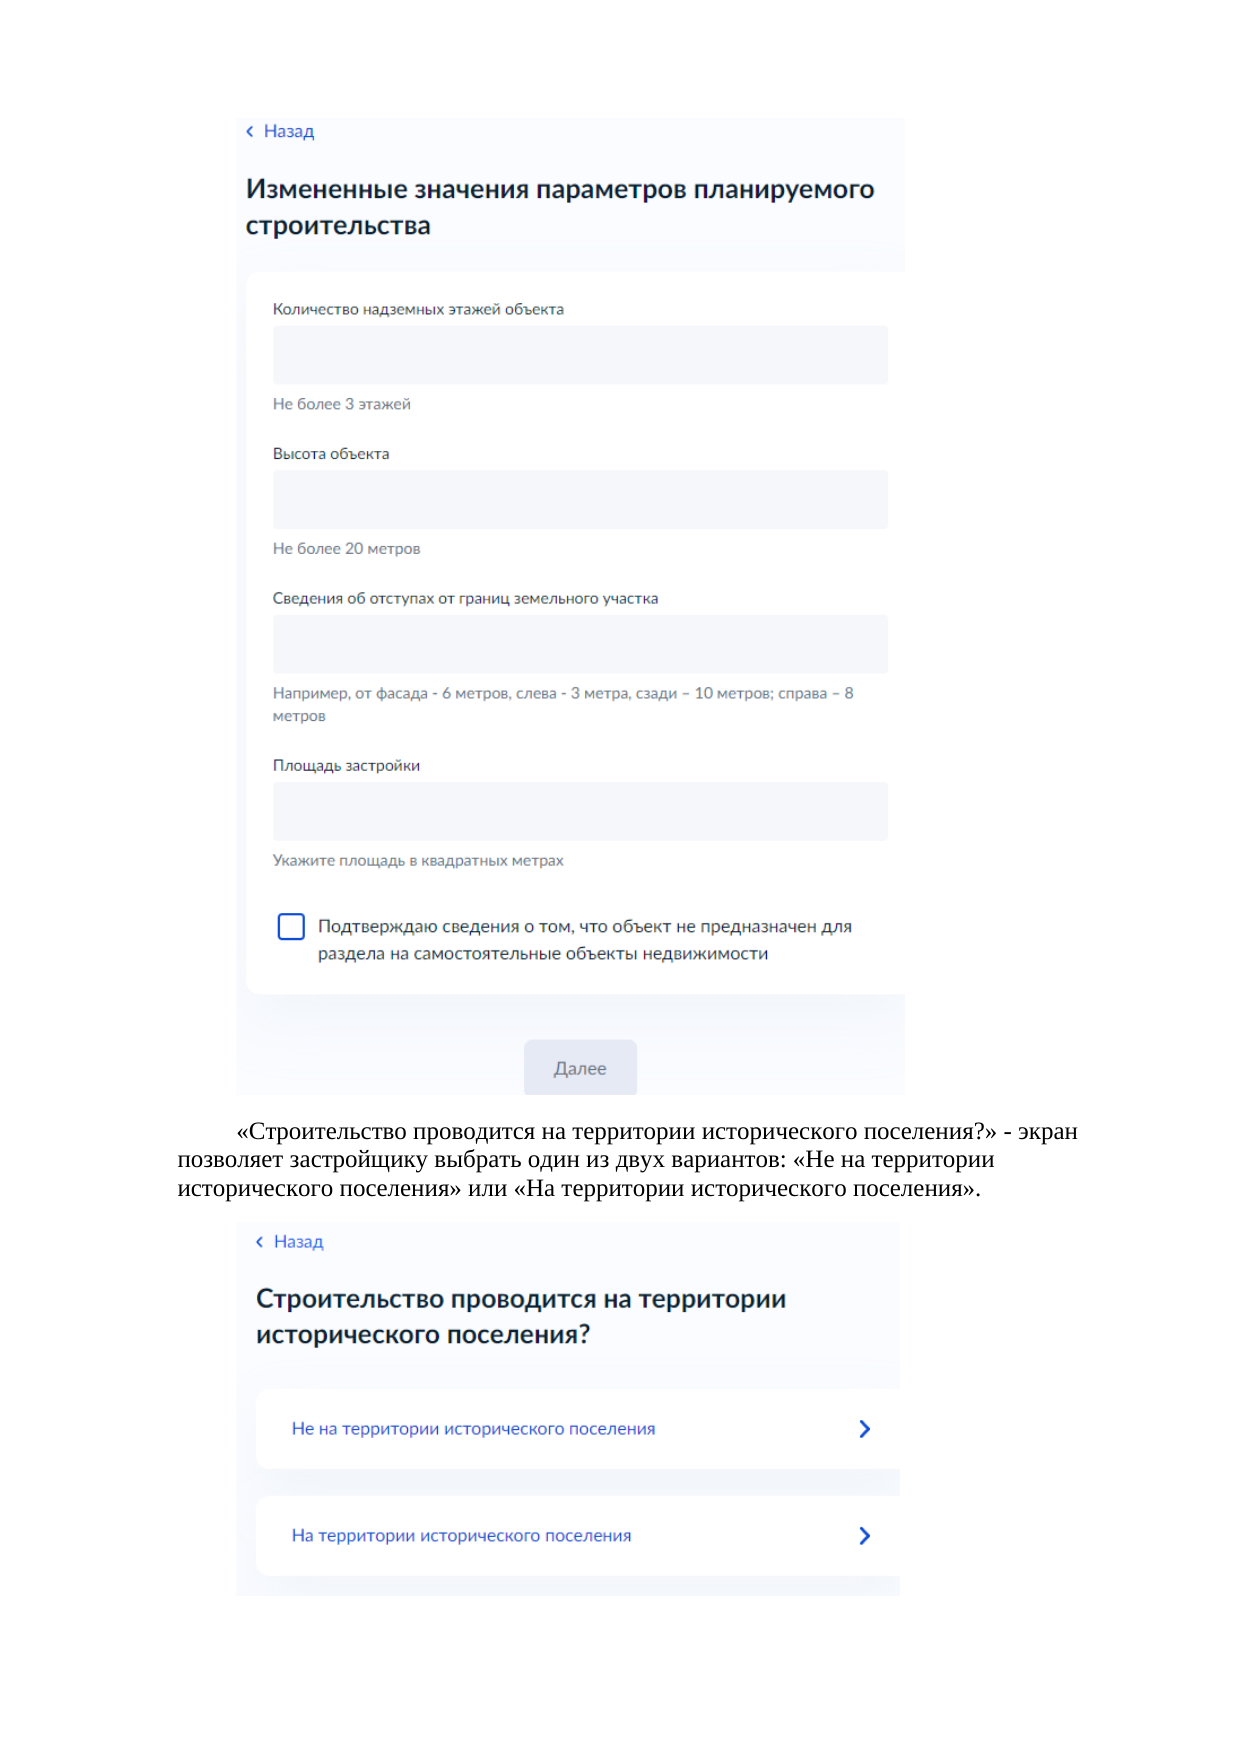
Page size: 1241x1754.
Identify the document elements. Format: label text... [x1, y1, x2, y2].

text «Строительство проводится на территории исторического поселения?» - экран позволяет застройщику выбрать один из двух вариантов: «Не на территории исторического поселения» или «На территории исторического поселения». [177, 1116, 1152, 1202]
picture [236, 1222, 900, 1596]
picture [236, 118, 905, 1095]
